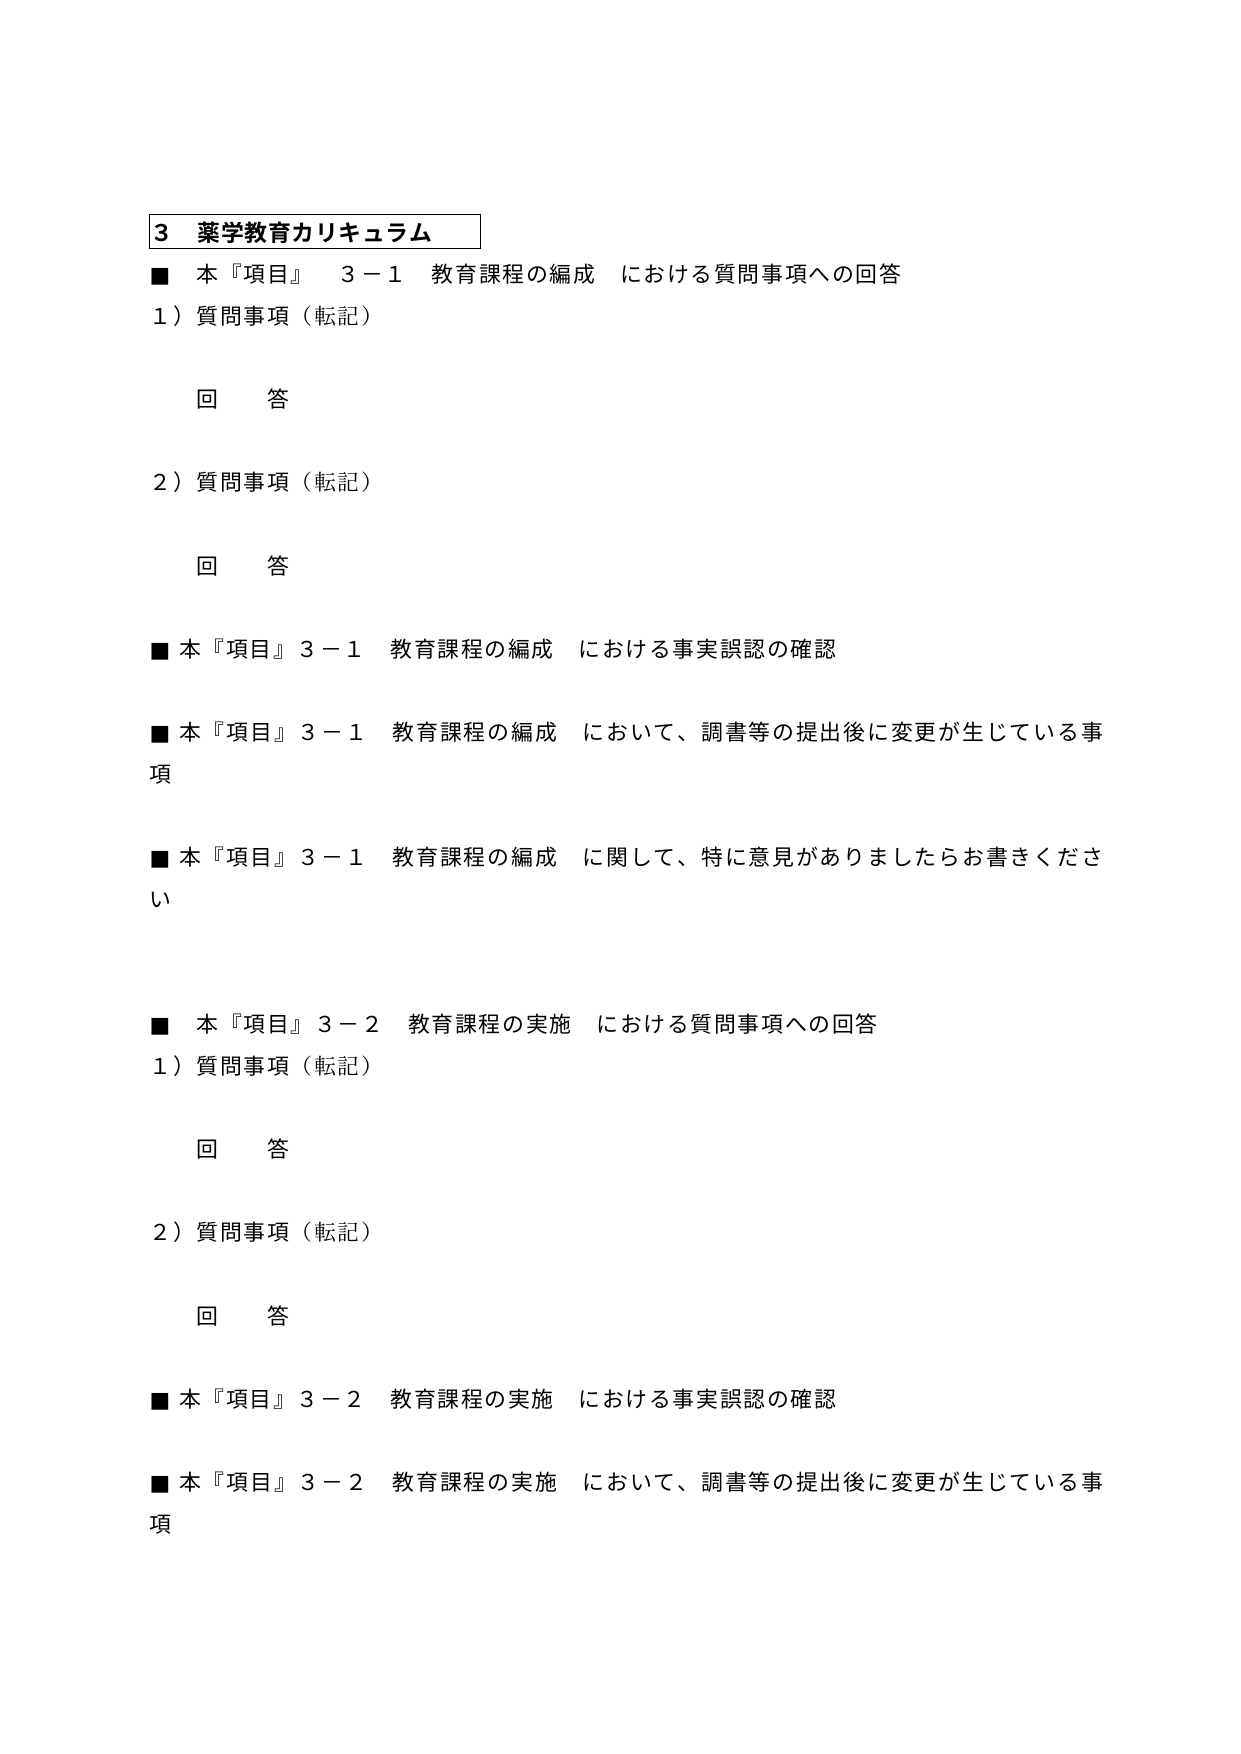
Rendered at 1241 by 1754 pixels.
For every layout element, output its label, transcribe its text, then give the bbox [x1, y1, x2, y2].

text ■ 本『項目』３－２ 教育課程の実施 における質問事項への回答 [149, 1002, 1091, 1044]
text ■ 本『項目』３－２ 教育課程の実施 において、調書等の提出後に変更が生じている事項 [149, 1460, 1106, 1544]
text １）質問事項（転記） [149, 294, 1091, 335]
text ■ 本『項目』３－１ 教育課程の編成 における事実誤認の確認 [149, 627, 1091, 669]
text ２）質問事項（転記） [149, 460, 1091, 502]
text 回 答 [149, 1127, 1091, 1169]
text ■ 本『項目』 ３－１ 教育課程の編成 における質問事項への回答 [149, 252, 1091, 294]
text １）質問事項（転記） [149, 1044, 1091, 1085]
text ■ 本『項目』３－２ 教育課程の実施 における事実誤認の確認 [149, 1377, 1091, 1419]
text ２）質問事項（転記） [149, 1210, 1091, 1252]
text 回 答 [149, 377, 1091, 419]
text 回 答 [149, 544, 1091, 585]
text ■ 本『項目』３－１ 教育課程の編成 において、調書等の提出後に変更が生じている事項 [149, 710, 1106, 794]
text ■ 本『項目』３－１ 教育課程の編成 に関して、特に意見がありましたらお書きください [149, 835, 1106, 919]
text 回 答 [149, 1294, 1091, 1335]
text ３ 薬学教育カリキュラム [149, 210, 1091, 252]
